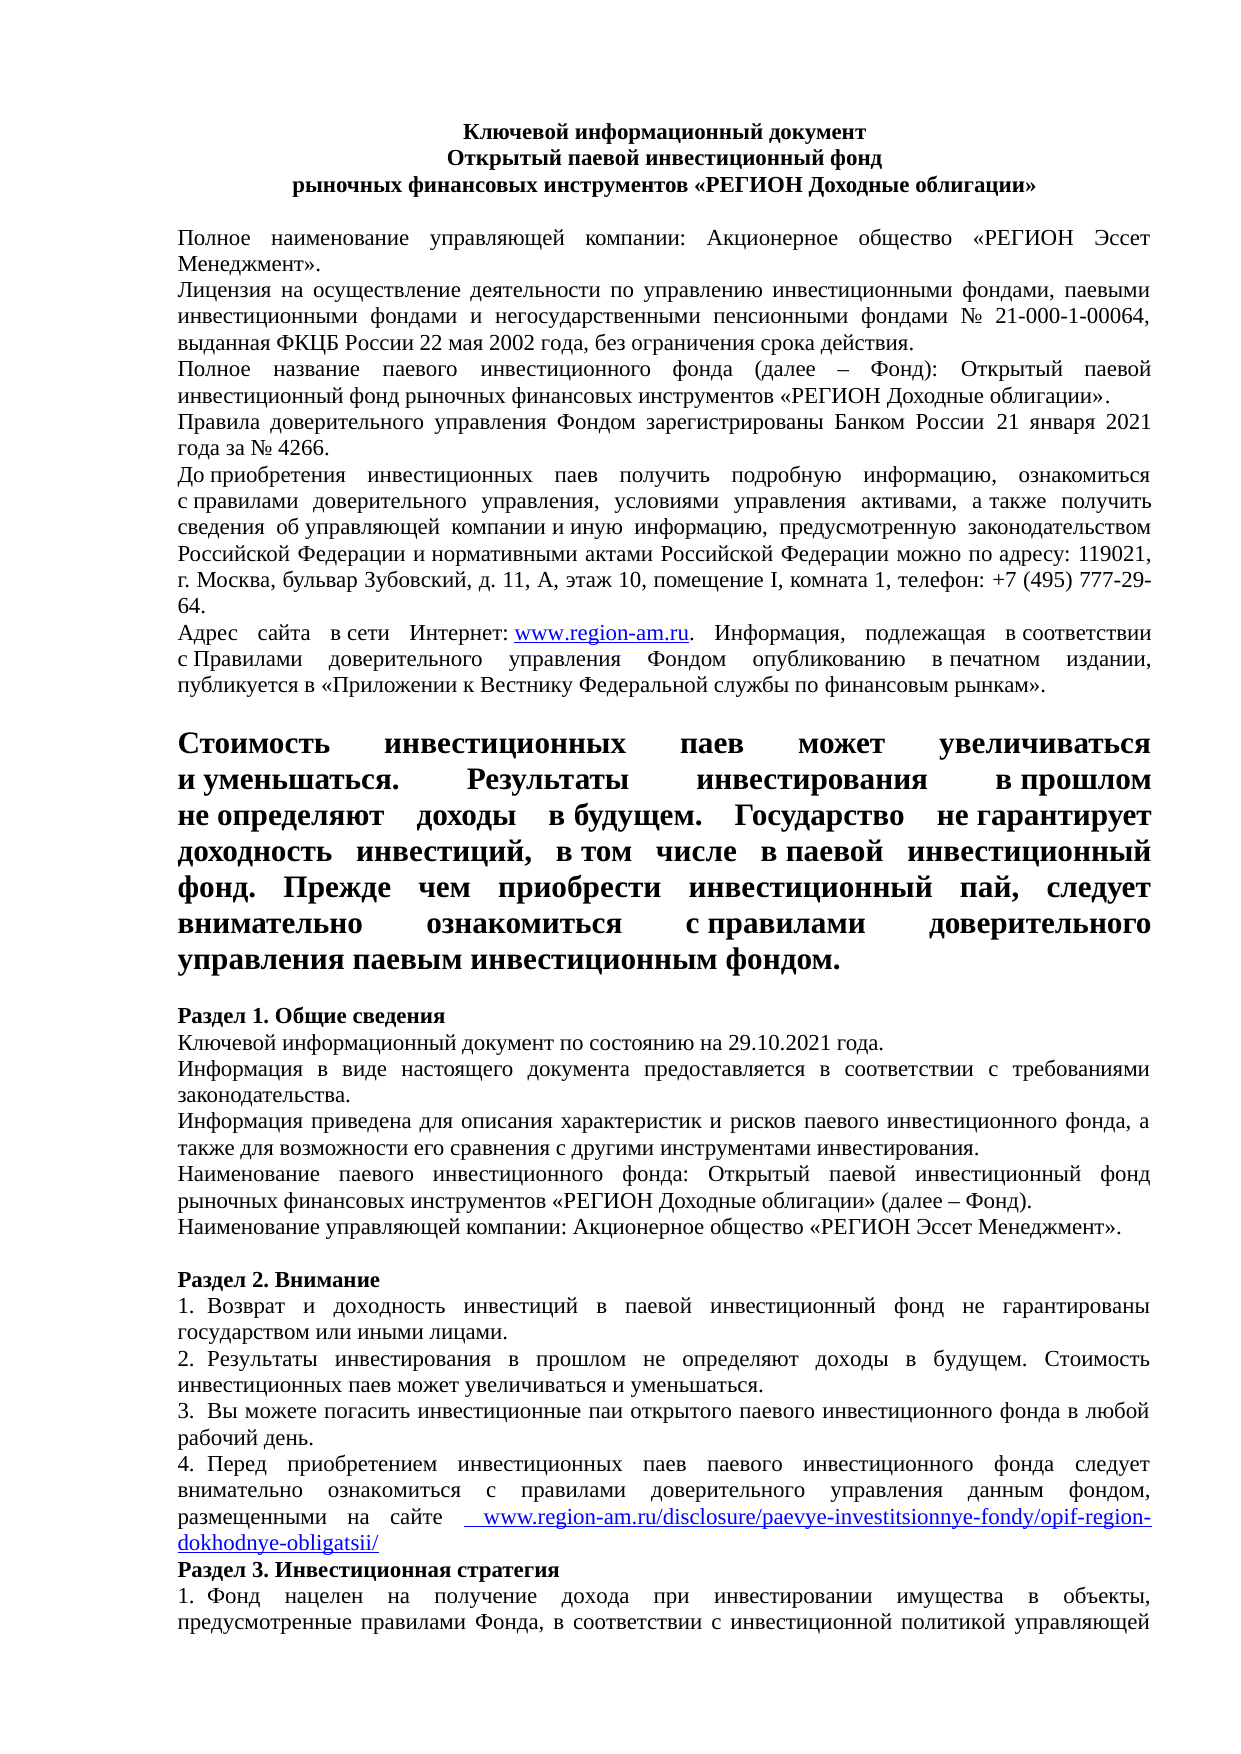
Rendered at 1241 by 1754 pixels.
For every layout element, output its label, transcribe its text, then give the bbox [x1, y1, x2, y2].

list Вы можете погасить инвестиционные паи открытого паевого инвестиционного фонда в любой рабочий день. [177, 1397, 1152, 1450]
text рыночных финансовых инструментов «РЕГИОН Доходные облигации» [177, 171, 1152, 197]
text Раздел 1. Общие сведения [177, 1002, 1152, 1028]
text Открытый паевой инвестиционный фонд [177, 144, 1152, 171]
text Ключевой информационный документ по состоянию на 29.10.2021 года. [177, 1028, 1152, 1055]
text Раздел 2. Внимание [177, 1266, 1152, 1292]
list Возврат и доходность инвестиций в паевой инвестиционный фонд не гарантированы государством или иными лицами. [177, 1292, 1152, 1345]
text Правила доверительного управления Фондом зарегистрированы Банком России 21 января 2021 года за № 4266. [177, 408, 1152, 461]
text Полное название паевого инвестиционного фонда (далее – Фонд): Открытый паевой инвестиционный фонд рыночных финансовых инструментов «РЕГИОН Доходные облигации». [177, 355, 1152, 408]
text Лицензия на осуществление деятельности по управлению инвестиционными фондами, паевыми инвестиционными фондами и негосударственными пенсионными фондами № 21-000-1-00064, выданная ФКЦБ России 22 мая 2002 года, без ограничения срока действия. [177, 276, 1152, 355]
text Полное наименование управляющей компании: Акционерное общество «РЕГИОН Эссет Менеджмент». [177, 223, 1152, 276]
text Стоимость инвестиционных паев может увеличиваться и уменьшаться. Результаты инвестирования в прошлом не определяют доходы в будущем. Государство не гарантирует доходность инвестиций, в том числе в паевой инвестиционный фонд. Прежде чем приобрести инвестиционный пай, следует внимательно ознакомиться с правилами доверительного управления паевым инвестиционным фондом. [177, 724, 1152, 976]
text Информация в виде настоящего документа предоставляется в соответствии с требованиями законодательства. [177, 1055, 1152, 1108]
text Раздел 3. Инвестиционная стратегия [177, 1556, 1152, 1582]
text Ключевой информационный документ [177, 118, 1152, 144]
text До приобретения инвестиционных паев получить подробную информацию, ознакомиться с правилами доверительного управления, условиями управления активами, а также получить сведения об управляющей компании и иную информацию, предусмотренную законодательством Российской Федерации и нормативными актами Российской Федерации можно по адресу: 119021, г. Москва, бульвар Зубовский, д. 11, А, этаж 10, помещение I, комната 1, телефон: +7 (495) 777-29-64. Адрес сайта в сети Интернет: www.region-am.ru. Информация, подлежащая в соответствии с Правилами доверительного управления Фондом опубликованию в печатном издании, публикуется в «Приложении к Вестнику Федеральной службы по финансовым рынкам». [177, 461, 1152, 698]
text Наименование управляющей компании: Акционерное общество «РЕГИОН Эссет Менеджмент». [177, 1213, 1152, 1239]
list Результаты инвестирования в прошлом не определяют доходы в будущем. Стоимость инвестиционных паев может увеличиваться и уменьшаться. [177, 1345, 1152, 1397]
text Информация приведена для описания характеристик и рисков паевого инвестиционного фонда, а также для возможности его сравнения с другими инструментами инвестирования. [177, 1108, 1152, 1160]
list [177, 1582, 1152, 1635]
list Перед приобретением инвестиционных паев паевого инвестиционного фонда следует внимательно ознакомиться с правилами доверительного управления данным фондом, размещенными на сайте www.region-am.ru/disclosure/paevye-investitsionnye-fondy/opif-region-dokhodnye-obligatsii/ [177, 1450, 1152, 1556]
text Наименование паевого инвестиционного фонда: Открытый паевой инвестиционный фонд рыночных финансовых инструментов «РЕГИОН Доходные облигации» (далее – Фонд). [177, 1160, 1152, 1213]
